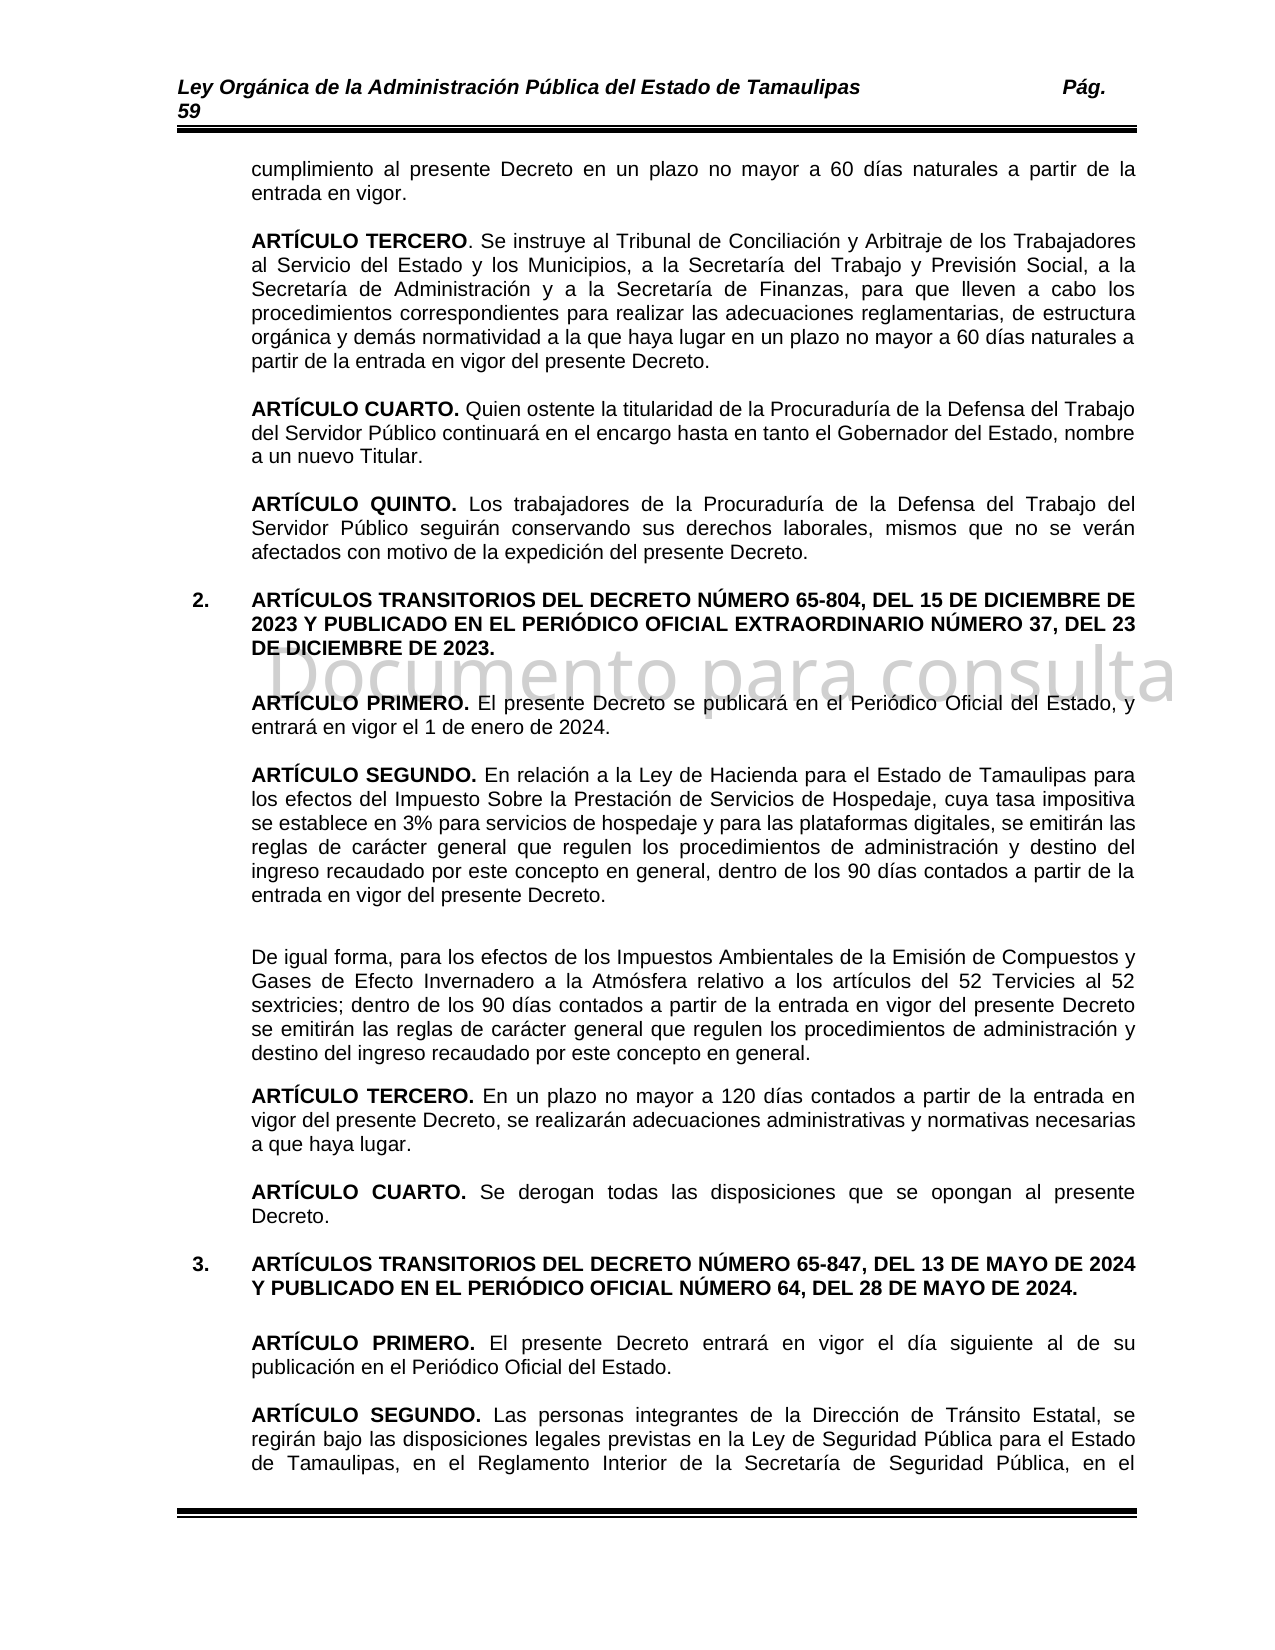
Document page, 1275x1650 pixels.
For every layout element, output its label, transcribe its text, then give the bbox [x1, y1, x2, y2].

text ARTÍCULO PRIMERO. El presente Decreto se publicará en el Periódico Oficial del Estado, y entrará en vigor el 1 de enero de 2024. [251, 691, 1137, 739]
text ARTÍCULO CUARTO. Se derogan todas las disposiciones que se opongan al presente Decreto. [251, 1180, 1137, 1228]
list ARTÍCULOS TRANSITORIOS DEL DECRETO NÚMERO 65-847, DEL 13 DE MAYO DE 2024 Y PUBLICADO EN EL PERIÓDICO OFICIAL NÚMERO 64, DEL 28 DE MAYO DE 2024. [192, 1252, 1137, 1300]
text ARTÍCULO TERCERO. En un plazo no mayor a 120 días contados a partir de la entrada en vigor del presente Decreto, se realizarán adecuaciones administrativas y normativas necesarias a que haya lugar. [251, 1084, 1137, 1156]
text ARTÍCULO SEGUNDO. En relación a la Ley de Hacienda para el Estado de Tamaulipas para los efectos del Impuesto Sobre la Prestación de Servicios de Hospedaje, cuya tasa impositiva se establece en 3% para servicios de hospedaje y para las plataformas digitales, se emitirán las reglas de carácter general que regulen los procedimientos de administración y destino del ingreso recaudado por este concepto en general, dentro de los 90 días contados a partir de la entrada en vigor del presente Decreto. [251, 763, 1137, 907]
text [251, 157, 1137, 205]
list ARTÍCULOS TRANSITORIOS DEL DECRETO NÚMERO 65-804, DEL 15 DE DICIEMBRE DE 2023 Y PUBLICADO EN EL PERIÓDICO OFICIAL EXTRAORDINARIO NÚMERO 37, DEL 23 DE DICIEMBRE DE 2023. [192, 588, 1137, 660]
text De igual forma, para los efectos de los Impuestos Ambientales de la Emisión de Compuestos y Gases de Efecto Invernadero a la Atmósfera relativo a los artículos del 52 Tervicies al 52 sextricies; dentro de los 90 días contados a partir de la entrada en vigor del presente Decreto se emitirán las reglas de carácter general que regulen los procedimientos de administración y destino del ingreso recaudado por este concepto en general. [251, 945, 1137, 1065]
text ARTÍCULO QUINTO. Los trabajadores de la Procuraduría de la Defensa del Trabajo del Servidor Público seguirán conservando sus derechos laborales, mismos que no se verán afectados con motivo de la expedición del presente Decreto. [251, 492, 1137, 564]
text ARTÍCULO TERCERO. Se instruye al Tribunal de Conciliación y Arbitraje de los Trabajadores al Servicio del Estado y los Municipios, a la Secretaría del Trabajo y Previsión Social, a la Secretaría de Administración y a la Secretaría de Finanzas, para que lleven a cabo los procedimientos correspondientes para realizar las adecuaciones reglamentarias, de estructura orgánica y demás normatividad a la que haya lugar en un plazo no mayor a 60 días naturales a partir de la entrada en vigor del presente Decreto. [251, 229, 1137, 372]
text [251, 1403, 1137, 1474]
text ARTÍCULO CUARTO. Quien ostente la titularidad de la Procuraduría de la Defensa del Trabajo del Servidor Público continuará en el encargo hasta en tanto el Gobernador del Estado, nombre a un nuevo Titular. [251, 396, 1137, 468]
text ARTÍCULO PRIMERO. El presente Decreto entrará en vigor el día siguiente al de su publicación en el Periódico Oficial del Estado. [251, 1331, 1137, 1379]
